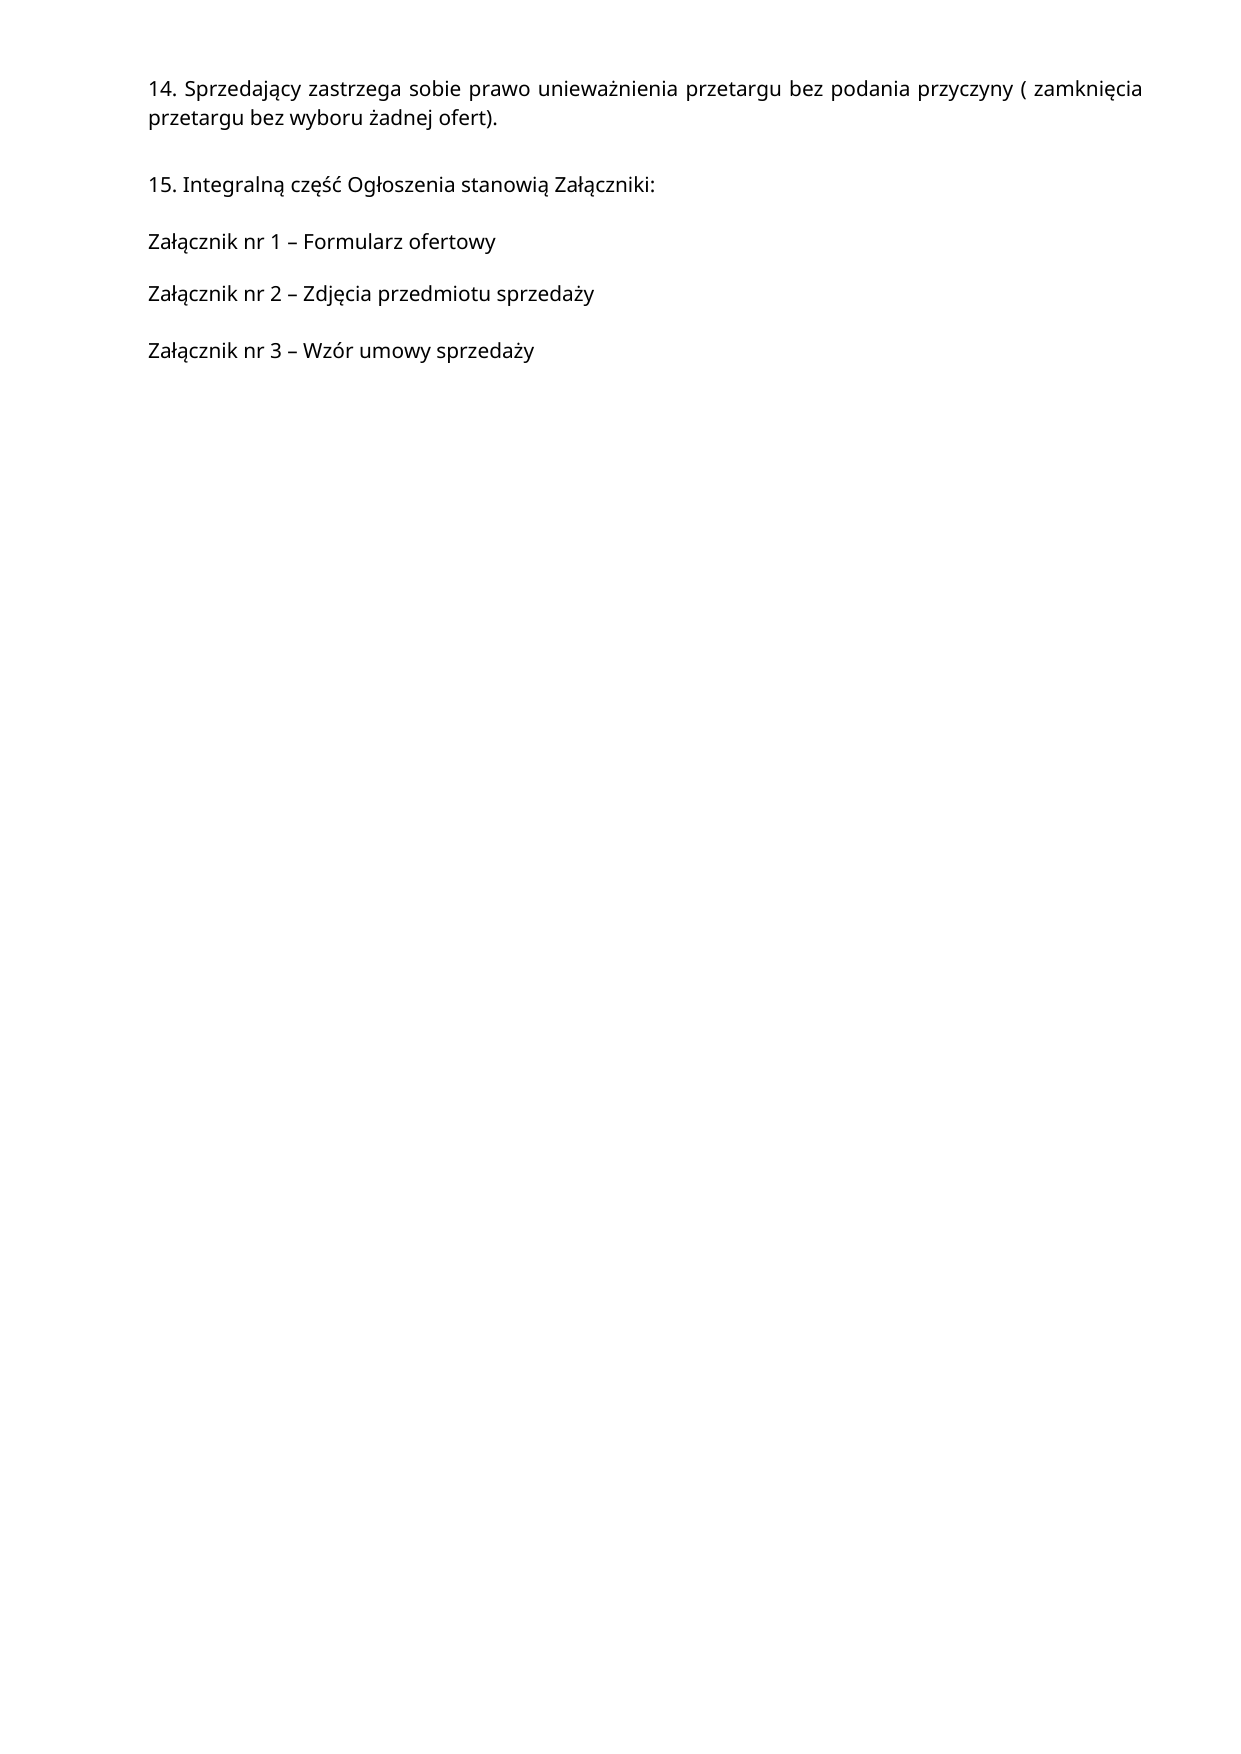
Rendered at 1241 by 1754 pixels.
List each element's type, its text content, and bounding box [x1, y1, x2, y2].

text 14. Sprzedający zastrzega sobie prawo unieważnienia przetargu bez podania przyczyny ( zamknięcia przetargu bez wyboru żadnej ofert). [148, 74, 1144, 131]
text Załącznik nr 3 – Wzór umowy sprzedaży [148, 336, 1144, 364]
text 15. Integralną część Ogłoszenia stanowią Załączniki: [148, 170, 1144, 198]
text Załącznik nr 1 – Formularz ofertowy [148, 227, 1144, 255]
text Załącznik nr 2 – Zdjęcia przedmiotu sprzedaży [148, 279, 1144, 308]
